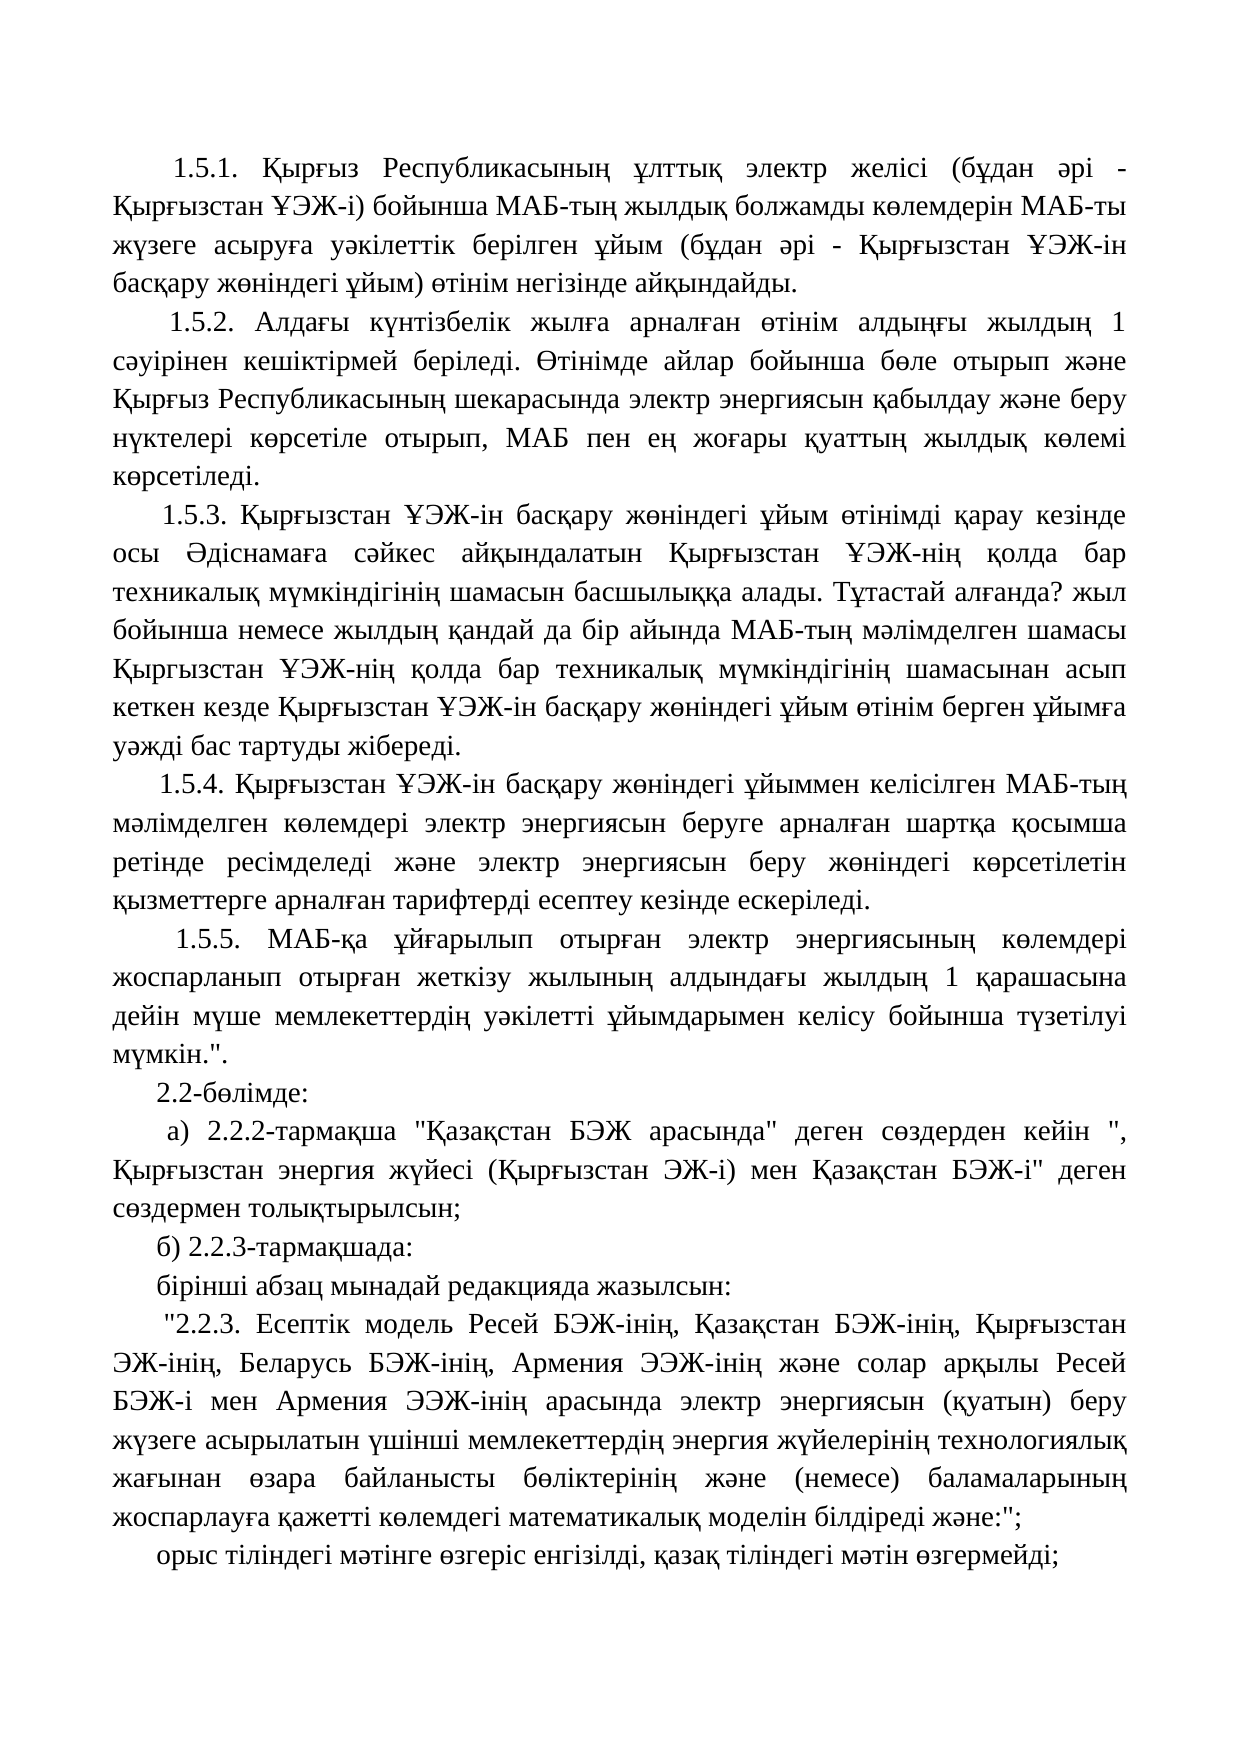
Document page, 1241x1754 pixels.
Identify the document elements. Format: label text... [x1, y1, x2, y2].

text 2.2-бөлімде: [112, 1075, 1128, 1108]
text орыс тіліндегі мәтінге өзгеріс енгізілді, қазақ тіліндегі мәтін өзгермейді; [112, 1537, 1128, 1571]
text а) 2.2.2-тармақша "Қазақстан БЭЖ арасында" деген сөздерден кейін ", Қырғызстан энергия жүйесі (Қырғызстан ЭЖ-і) мен Қазақстан БЭЖ-і" деген сөздермен толықтырылсын; [112, 1113, 1128, 1224]
text 1.5.5. МАБ-қа ұйғарылып отырған электр энергиясының көлемдері жоспарланып отырған жеткізу жылының алдындағы жылдың 1 қарашасына дейін мүше мемлекеттердің уәкілетті ұйымдарымен келісу бойынша түзетілуі мүмкін.". [112, 921, 1128, 1070]
text 1.5.1. Қырғыз Республикасының ұлттық электр желісі (бұдан әрі - Қырғызстан ҰЭЖ-і) бойынша МАБ-тың жылдық болжамды көлемдерін МАБ-ты жүзеге асыруға уәкілеттік берілген ұйым (бұдан әрі - Қырғызстан ҰЭЖ-ін басқару жөніндегі ұйым) өтінім негізінде айқындайды. [112, 150, 1128, 299]
text 1.5.3. Қырғызстан ҰЭЖ-ін басқару жөніндегі ұйым өтінімді қарау кезінде осы Әдіснамаға сәйкес айқындалатын Қырғызстан ҰЭЖ-нің қолда бар техникалық мүмкіндігінің шамасын басшылыққа алады. Тұтастай алғанда? жыл бойынша немесе жылдың қандай да бір айында МАБ-тың мәлімделген шамасы Қыргызстан ҰЭЖ-нің қолда бар техникалық мүмкіндігінің шамасынан асып кеткен кезде Қырғызстан ҰЭЖ-ін басқару жөніндегі ұйым өтінім берген ұйымға уәжді бас тартуды жібереді. [112, 497, 1128, 762]
text бірінші абзац мынадай редакцияда жазылсын: [112, 1268, 1128, 1301]
text 1.5.4. Қырғызстан ҰЭЖ-ін басқару жөніндегі ұйыммен келісілген МАБ-тың мәлімделген көлемдері электр энергиясын беруге арналған шартқа қосымша ретінде ресімделеді және электр энергиясын беру жөніндегі көрсетілетін қызметтерге арналған тарифтерді есептеу кезінде ескеріледі. [112, 767, 1128, 916]
text 1.5.2. Алдағы күнтізбелік жылға арналған өтінім алдыңғы жылдың 1 сәуірінен кешіктірмей беріледі. Өтінімде айлар бойынша бөле отырып және Қырғыз Республикасының шекарасында электр энергиясын қабылдау және беру нүктелері көрсетіле отырып, МАБ пен ең жоғары қуаттың жылдық көлемі көрсетіледі. [112, 304, 1128, 492]
text б) 2.2.3-тармақшада: [112, 1229, 1128, 1263]
text "2.2.3. Есептік модель Ресей БЭЖ-інің, Қазақстан БЭЖ-інің, Қырғызстан ЭЖ-інің, Беларусь БЭЖ-інің, Армения ЭЭЖ-інің және солар арқылы Ресей БЭЖ-і мен Армения ЭЭЖ-інің арасында электр энергиясын (қуатын) беру жүзеге асырылатын үшінші мемлекеттердің энергия жүйелерінің технологиялық жағынан өзара байланысты бөліктерінің және (немесе) баламаларының жоспарлауға қажетті көлемдегі математикалық моделін білдіреді және:"; [112, 1306, 1128, 1532]
